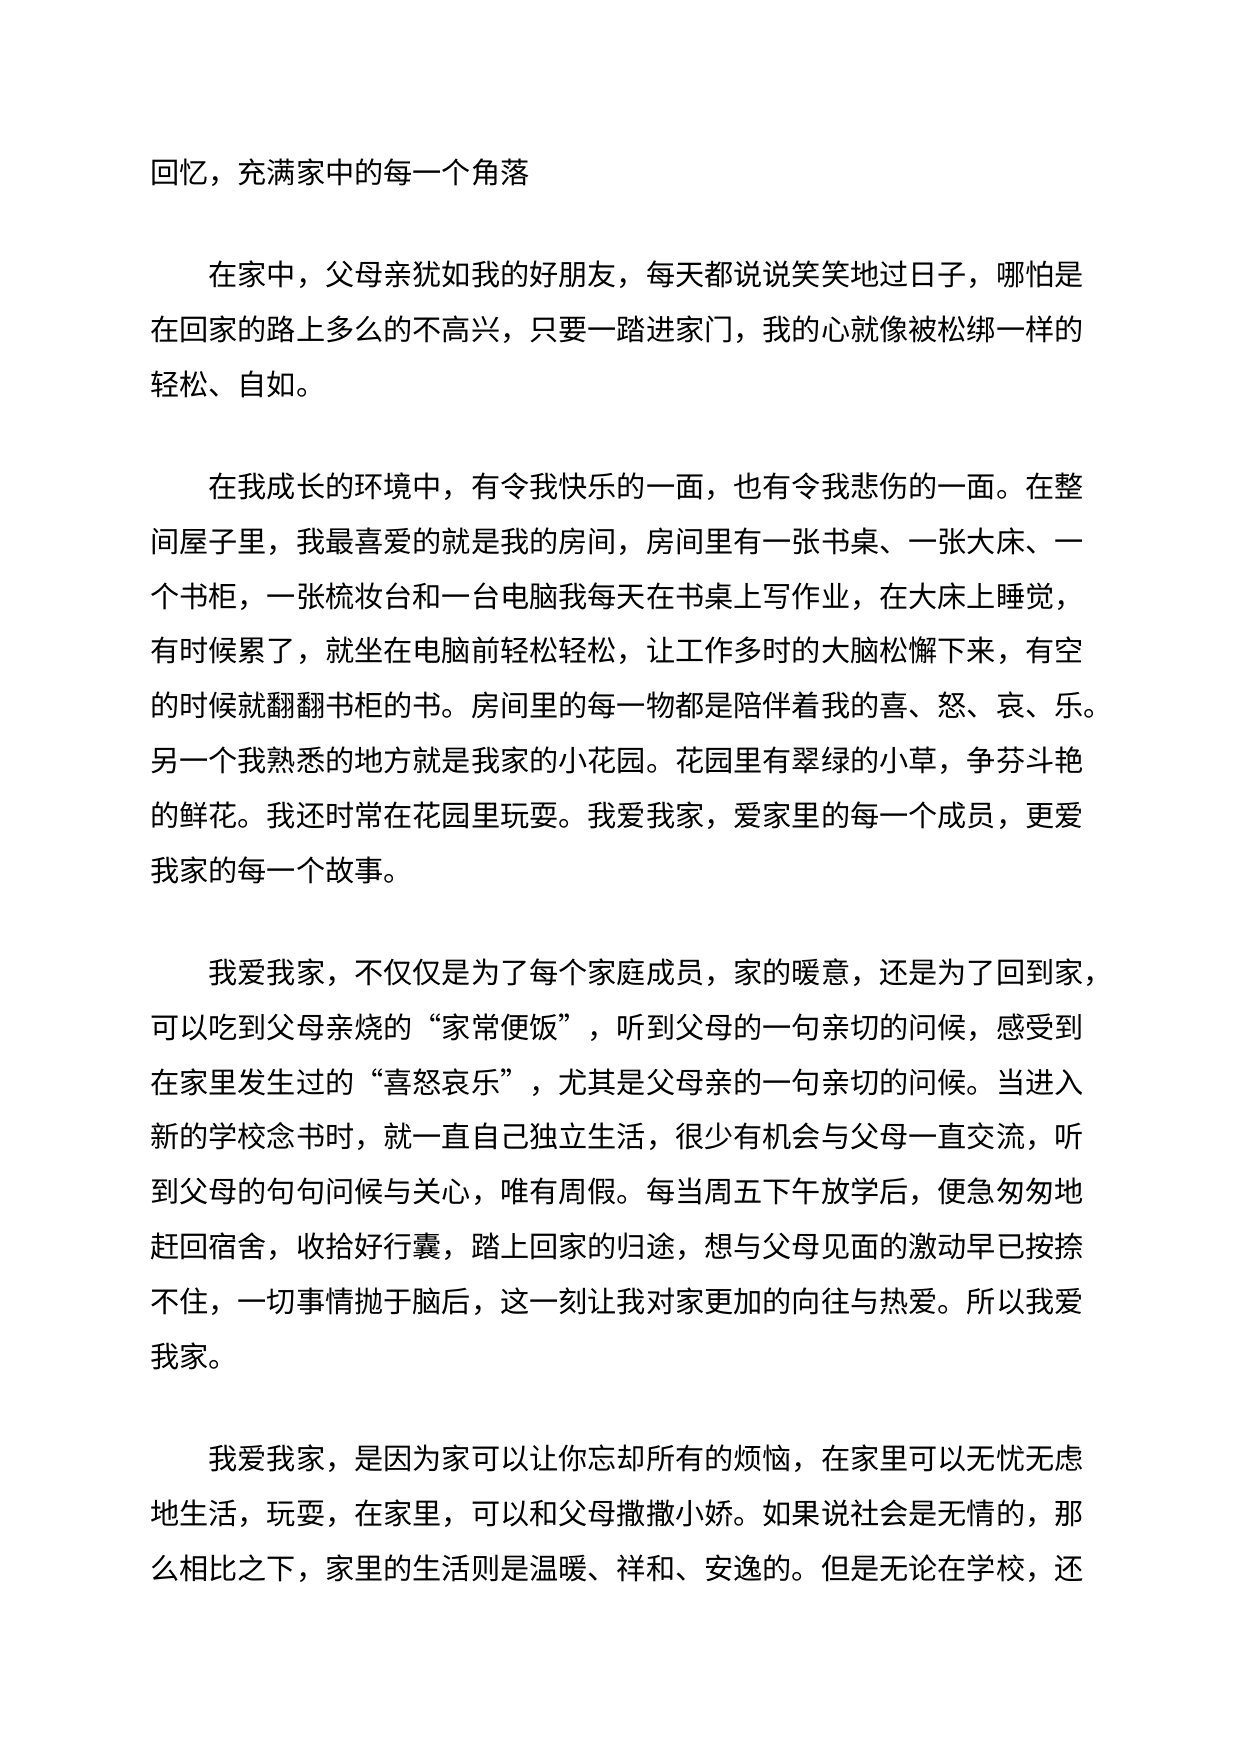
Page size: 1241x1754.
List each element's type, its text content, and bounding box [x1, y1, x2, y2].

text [150, 1435, 1090, 1587]
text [150, 150, 1090, 192]
text 在家中，父母亲犹如我的好朋友，每天都说说笑笑地过日子，哪怕是在回家的路上多么的不高兴，只要一踏进家门，我的心就像被松绑一样的轻松、自如。 [150, 252, 1090, 404]
text 在我成长的环境中，有令我快乐的一面，也有令我悲伤的一面。在整间屋子里，我最喜爱的就是我的房间，房间里有一张书桌、一张大床、一个书柜，一张梳妆台和一台电脑我每天在书桌上写作业，在大床上睡觉，有时候累了，就坐在电脑前轻松轻松，让工作多时的大脑松懈下来，有空的时候就翻翻书柜的书。房间里的每一物都是陪伴着我的喜、怒、哀、乐。另一个我熟悉的地方就是我家的小花园。花园里有翠绿的小草，争芬斗艳的鲜花。我还时常在花园里玩耍。我爱我家，爱家里的每一个成员，更爱我家的每一个故事。 [150, 463, 1090, 890]
text 我爱我家，不仅仅是为了每个家庭成员，家的暖意，还是为了回到家，可以吃到父母亲烧的“家常便饭”，听到父母的一句亲切的问候，感受到在家里发生过的“喜怒哀乐”，尤其是父母亲的一句亲切的问候。当进入新的学校念书时，就一直自己独立生活，很少有机会与父母一直交流，听到父母的句句问候与关心，唯有周假。每当周五下午放学后，便急匆匆地赶回宿舍，收拾好行囊，踏上回家的归途，想与父母见面的激动早已按捺不住，一切事情抛于脑后，这一刻让我对家更加的向往与热爱。所以我爱我家。 [150, 949, 1090, 1376]
